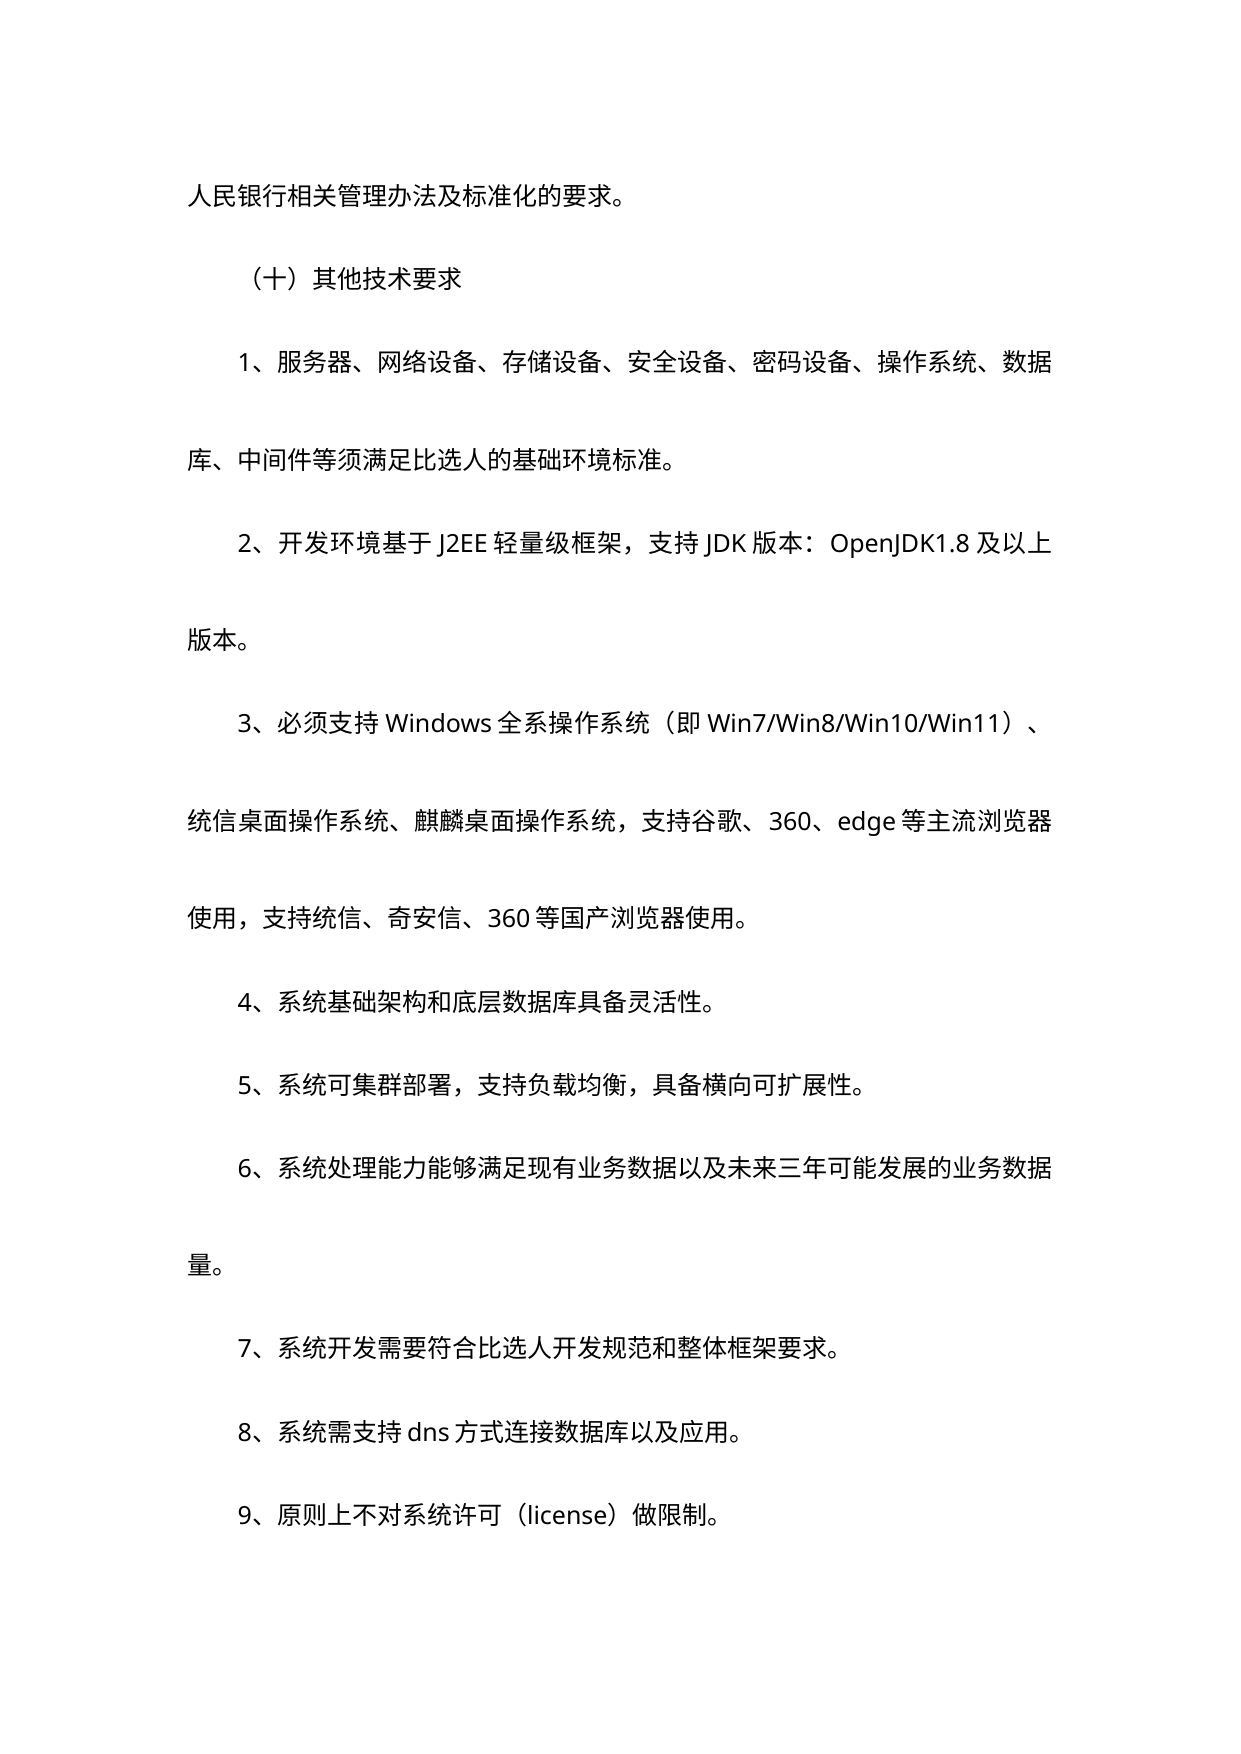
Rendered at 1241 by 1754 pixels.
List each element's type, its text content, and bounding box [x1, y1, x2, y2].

text 3、必须支持Windows全系操作系统（即Win7/Win8/Win10/Win11）、统信桌面操作系统、麒麟桌面操作系统，支持谷歌、360、edge等主流浏览器使用，支持统信、奇安信、360等国产浏览器使用。 [187, 689, 1053, 949]
text 7、系统开发需要符合比选人开发规范和整体框架要求。 [187, 1314, 1053, 1379]
text 8、系统需支持dns方式连接数据库以及应用。 [187, 1398, 1053, 1463]
text 6、系统处理能力能够满足现有业务数据以及未来三年可能发展的业务数据量。 [187, 1134, 1053, 1296]
text 2、开发环境基于J2EE轻量级框架，支持JDK版本：OpenJDK1.8及以上版本。 [187, 509, 1053, 671]
text 4、系统基础架构和底层数据库具备灵活性。 [187, 968, 1053, 1033]
text 5、系统可集群部署，支持负载均衡，具备横向可扩展性。 [187, 1051, 1053, 1116]
text （十）其他技术要求 [187, 245, 1053, 310]
text 1、服务器、网络设备、存储设备、安全设备、密码设备、操作系统、数据库、中间件等须满足比选人的基础环境标准。 [187, 328, 1053, 491]
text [187, 162, 1053, 227]
text 9、原则上不对系统许可（license）做限制。 [187, 1481, 1053, 1546]
